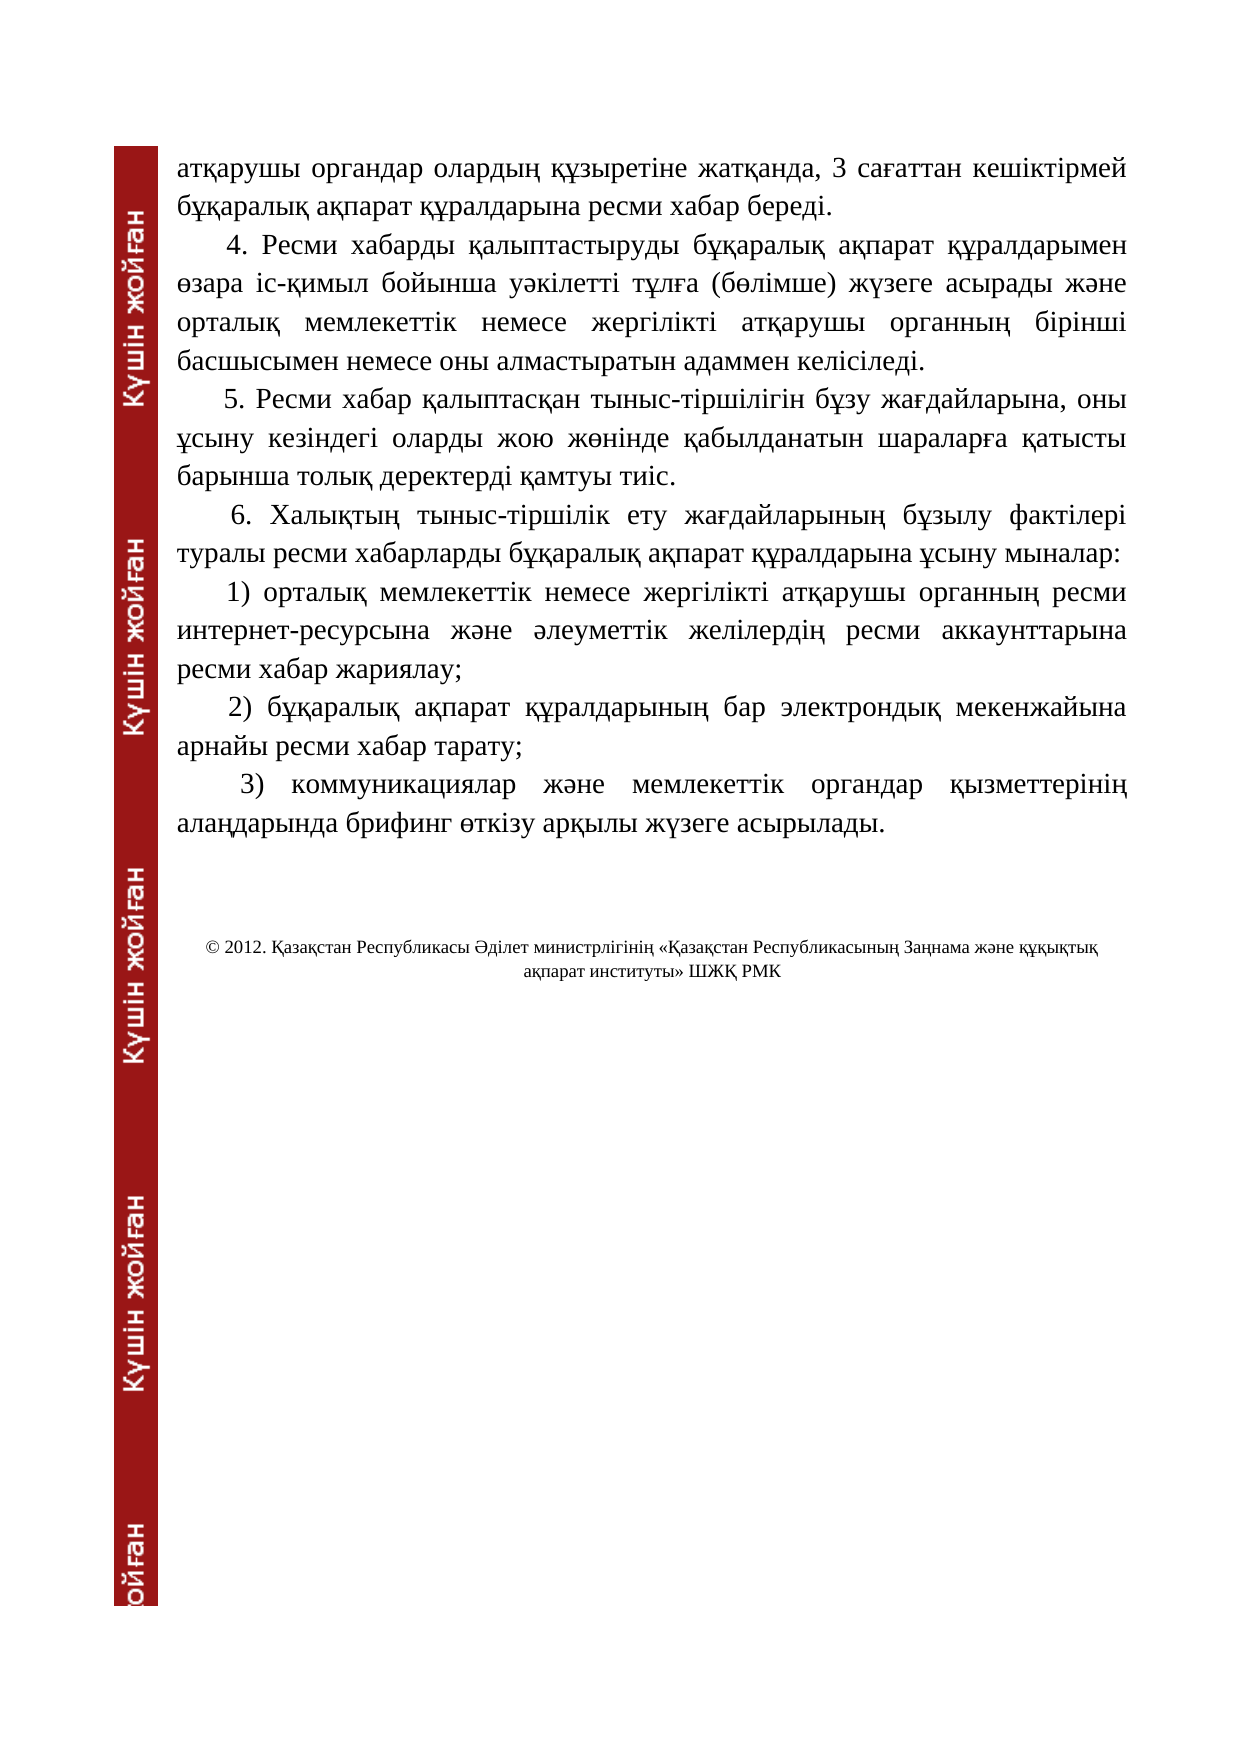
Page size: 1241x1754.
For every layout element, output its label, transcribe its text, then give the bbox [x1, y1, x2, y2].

text 5. Ресми хабар қалыптасқан тыныс-тіршілігін бұзу жағдайларына, оны ұсыну кезіндегі оларды жою жөнінде қабылданатын шараларға қатысты барынша толық деректерді қамтуы тиіс. [112, 381, 1128, 492]
picture [114, 492, 158, 497]
picture [114, 839, 158, 936]
picture [114, 569, 158, 574]
text 4. Ресми хабарды қалыптастыруды бұқаралық ақпарат құралдарымен өзара іс-қимыл бойынша уәкілетті тұлға (бөлімше) жүзеге асырады және орталық мемлекеттік немесе жергілікті атқарушы органның бірінші басшысымен немесе оны алмастыратын адаммен келісіледі. [112, 227, 1128, 376]
text 3) коммуникациялар және мемлекеттік органдар қызметтерінің алаңдарында брифинг өткізу арқылы жүзеге асырылады. [112, 767, 1128, 839]
text © 2012. Қазақстан Республикасы Әділет министрлігінің «Қазақстан Республикасының Заңнама және құқықтық ақпарат институты» ШЖҚ РМК [112, 936, 1128, 982]
text 6. Халықтың тыныс-тіршілік ету жағдайларының бұзылу фактілері туралы ресми хабарларды бұқаралық ақпарат құралдарына ұсыну мыналар: [112, 497, 1128, 569]
text 2) бұқаралық ақпарат құралдарының бар электрондық мекенжайына арнайы ресми хабар тарату; [112, 689, 1128, 762]
text 1) орталық мемлекеттік немесе жергілікті атқарушы органның ресми интернет-ресурсына және әлеуметтік желілердің ресми аккаунттарына ресми хабар жариялау; [112, 574, 1128, 684]
picture [114, 376, 158, 381]
picture [114, 684, 158, 689]
picture [114, 222, 158, 227]
picture [114, 762, 158, 767]
picture [114, 982, 158, 1606]
picture [114, 146, 158, 150]
